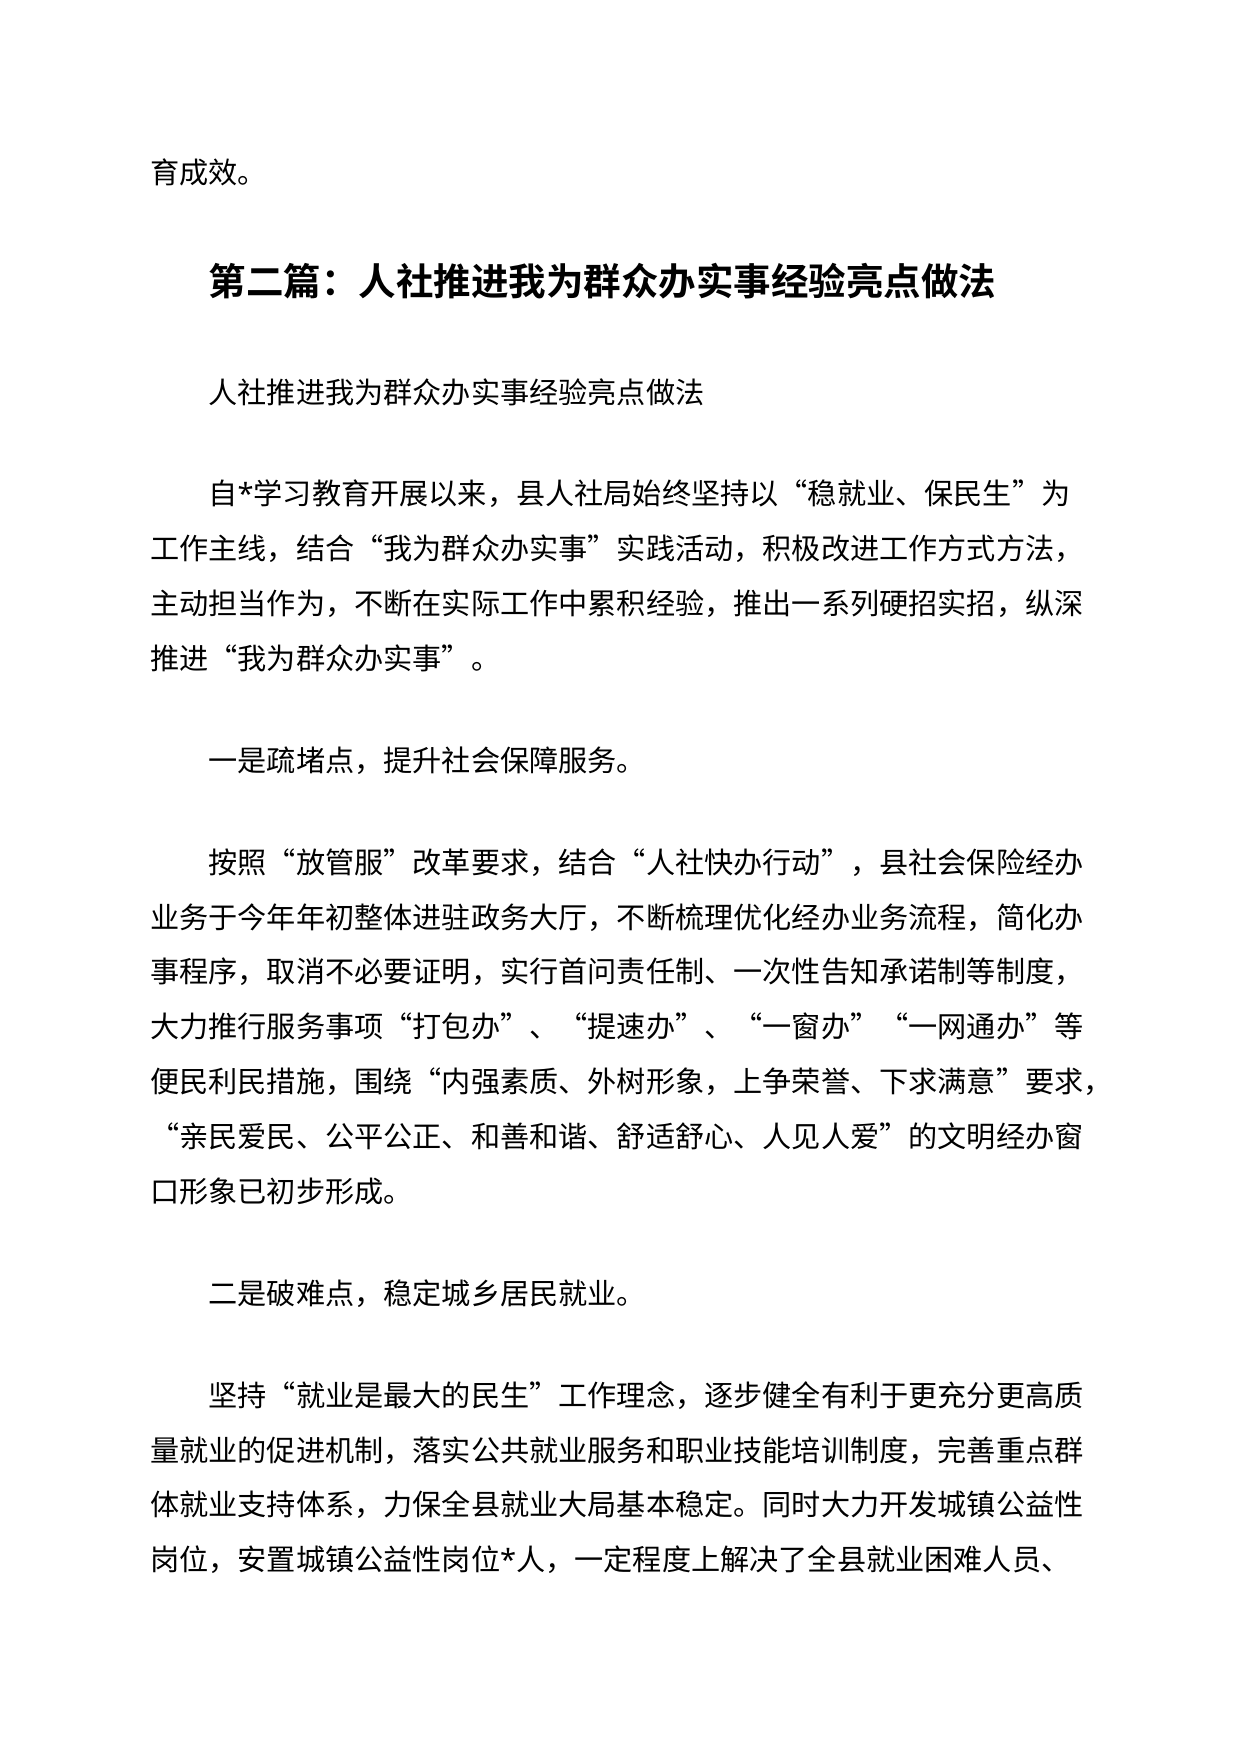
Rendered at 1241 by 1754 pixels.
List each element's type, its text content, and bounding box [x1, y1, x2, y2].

text 第二篇：人社推进我为群众办实事经验亮点做法 [150, 252, 1090, 306]
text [150, 1372, 1090, 1579]
text 按照“放管服”改革要求，结合“人社快办行动”，县社会保险经办业务于今年年初整体进驻政务大厅，不断梳理优化经办业务流程，简化办事程序，取消不必要证明，实行首问责任制、一次性告知承诺制等制度，大力推行服务事项“打包办”、“提速办”、“一窗办”“一网通办”等便民利民措施，围绕“内强素质、外树形象，上争荣誉、下求满意”要求，“亲民爱民、公平公正、和善和谐、舒适舒心、人见人爱”的文明经办窗口形象已初步形成。 [150, 839, 1090, 1211]
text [150, 150, 1090, 192]
text 人社推进我为群众办实事经验亮点做法 [150, 369, 1090, 411]
text 自*学习教育开展以来，县人社局始终坚持以“稳就业、保民生”为工作主线，结合“我为群众办实事”实践活动，积极改进工作方式方法，主动担当作为，不断在实际工作中累积经验，推出一系列硬招实招，纵深推进“我为群众办实事”。 [150, 471, 1090, 678]
text 二是破难点，稳定城乡居民就业。 [150, 1270, 1090, 1313]
text 一是疏堵点，提升社会保障服务。 [150, 737, 1090, 780]
